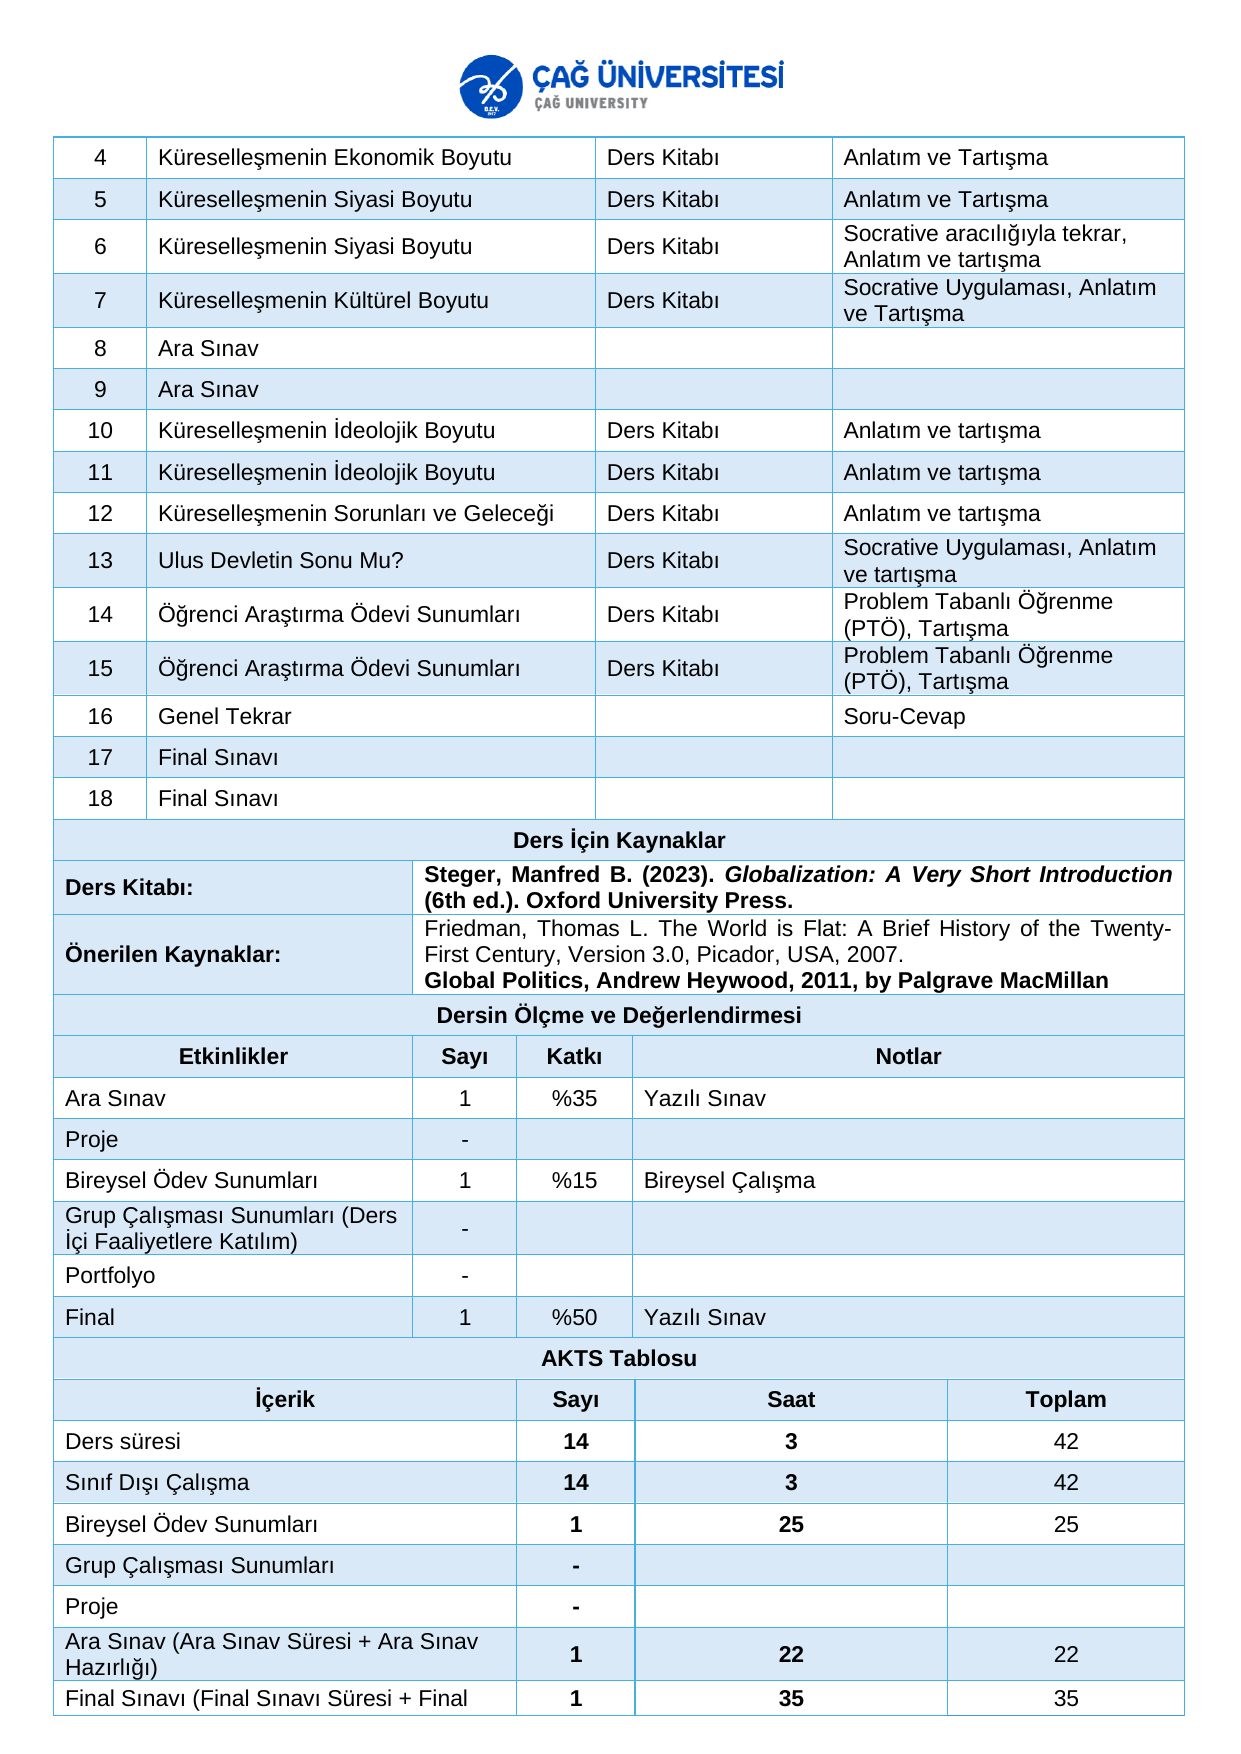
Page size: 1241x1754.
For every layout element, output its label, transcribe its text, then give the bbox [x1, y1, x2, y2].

table_cell 22 [636, 1628, 947, 1680]
table_cell Ders Kitabı [596, 138, 832, 178]
table_cell Genel Tekrar [147, 696, 595, 736]
table_cell Sayı [413, 1036, 516, 1077]
table_cell Ara Sınav [147, 369, 595, 409]
table_cell 35 [948, 1681, 1184, 1715]
table_cell - [413, 1202, 516, 1254]
table_cell Sayı [517, 1380, 634, 1420]
table_cell Ders Kitabı [596, 534, 832, 587]
table_cell Dersin Ölçme ve Değerlendirmesi [54, 995, 1184, 1035]
table_cell [596, 737, 832, 777]
table_cell 17 [54, 737, 146, 777]
table_cell Grup Çalışması Sunumları (Ders İçi Faaliyetlere Katılım) [54, 1202, 412, 1254]
table_cell Ders Kitabı [596, 493, 832, 533]
table_cell Soru-Cevap [833, 696, 1184, 736]
table_cell İçerik [54, 1380, 516, 1420]
table_cell [633, 1255, 1184, 1296]
table_cell [948, 1545, 1184, 1585]
table_cell Problem Tabanlı Öğrenme (PTÖ), Tartışma [833, 642, 1184, 694]
table_cell Friedman, Thomas L. The World is Flat: A Brief History of the Twenty-First Century, Version 3.0, Picador, USA, 2007. Global Politics, Andrew Heywood, 2011, by Palgrave MacMillan [413, 915, 1184, 994]
table_cell 14 [517, 1421, 634, 1461]
table_cell Öğrenci Araştırma Ödevi Sunumları [147, 642, 595, 694]
table_cell 3 [636, 1462, 947, 1502]
table_cell %35 [517, 1078, 632, 1118]
table_cell Ders İçin Kaynaklar [54, 820, 1184, 860]
table_cell - [413, 1255, 516, 1296]
table_cell Ders Kitabı [596, 179, 832, 219]
table_cell 42 [948, 1462, 1184, 1502]
table_cell 7 [54, 274, 146, 327]
table_cell [833, 369, 1184, 409]
table_cell 1 [413, 1160, 516, 1201]
table_cell Final Sınavı [147, 737, 595, 777]
table_cell 6 [54, 220, 146, 273]
table_cell Ders Kitabı [596, 452, 832, 492]
table_cell Portfolyo [54, 1255, 412, 1296]
table_cell 35 [636, 1681, 947, 1715]
table_cell [596, 696, 832, 736]
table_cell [147, 138, 595, 178]
table_cell 4 [54, 138, 146, 178]
table_cell Küreselleşmenin Kültürel Boyutu [147, 274, 595, 327]
table_cell Problem Tabanlı Öğrenme (PTÖ), Tartışma [833, 588, 1184, 641]
table_cell Bireysel Çalışma [633, 1160, 1184, 1201]
table_cell Önerilen Kaynaklar: [54, 915, 412, 994]
table_cell Öğrenci Araştırma Ödevi Sunumları [147, 588, 595, 641]
table_cell Notlar [633, 1036, 1184, 1077]
table_cell 22 [948, 1628, 1184, 1680]
table_cell 3 [636, 1421, 947, 1461]
table_cell Küreselleşmenin Siyasi Boyutu [147, 179, 595, 219]
table_cell 42 [948, 1421, 1184, 1461]
table_cell AKTS Tablosu [54, 1338, 1184, 1378]
table_cell Etkinlikler [54, 1036, 412, 1077]
table_cell Ara Sınav [54, 1078, 412, 1118]
table_cell Bireysel Ödev Sunumları [54, 1160, 412, 1201]
table_cell Toplam [948, 1380, 1184, 1420]
table_cell 1 [517, 1504, 634, 1544]
table_cell Katkı [517, 1036, 632, 1077]
table_cell 16 [54, 696, 146, 736]
table_cell - [413, 1119, 516, 1159]
table_cell Anlatım ve Tartışma [833, 138, 1184, 178]
table_cell Küreselleşmenin Sorunları ve Geleceği [147, 493, 595, 533]
table_cell [633, 1119, 1184, 1159]
table_cell Anlatım ve tartışma [833, 493, 1184, 533]
table_cell Sınıf Dışı Çalışma [54, 1462, 516, 1502]
table_cell 13 [54, 534, 146, 587]
table_cell - [517, 1545, 634, 1585]
table_cell 1 [517, 1681, 634, 1715]
table_cell Ders Kitabı [596, 410, 832, 451]
table_cell Yazılı Sınav [633, 1078, 1184, 1118]
table_cell 11 [54, 452, 146, 492]
table_cell [833, 778, 1184, 819]
table_cell 25 [948, 1504, 1184, 1544]
table_cell [948, 1586, 1184, 1627]
table_cell 25 [636, 1504, 947, 1544]
table_cell [636, 1586, 947, 1627]
table_cell Küreselleşmenin İdeolojik Boyutu [147, 452, 595, 492]
table_cell 1 [413, 1078, 516, 1118]
table_cell Ara Sınav [147, 328, 595, 368]
table_cell Final Sınavı [147, 778, 595, 819]
table_cell Ders Kitabı [596, 274, 832, 327]
table_cell 12 [54, 493, 146, 533]
table_cell 18 [54, 778, 146, 819]
table_cell Steger, Manfred B. (2023). Globalization: A Very Short Introduction (6th ed.). Oxford University Press. [413, 861, 1184, 914]
table_cell 5 [54, 179, 146, 219]
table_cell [54, 1681, 516, 1715]
table_cell [596, 778, 832, 819]
table_cell Socrative aracılığıyla tekrar, Anlatım ve tartışma [833, 220, 1184, 273]
table_cell [596, 328, 832, 368]
table_cell [517, 1255, 632, 1296]
table_cell %50 [517, 1297, 632, 1337]
table_cell Ara Sınav (Ara Sınav Süresi + Ara Sınav Hazırlığı) [54, 1628, 516, 1680]
table_cell [596, 369, 832, 409]
table_cell Ulus Devletin Sonu Mu? [147, 534, 595, 587]
table_cell 15 [54, 642, 146, 694]
table_cell Final [54, 1297, 412, 1337]
table_cell Anlatım ve tartışma [833, 452, 1184, 492]
picture [442, 29, 798, 136]
table_cell [517, 1119, 632, 1159]
table_cell Grup Çalışması Sunumları [54, 1545, 516, 1585]
table_cell Küreselleşmenin İdeolojik Boyutu [147, 410, 595, 451]
table_cell Ders Kitabı: [54, 861, 412, 914]
table_cell Anlatım ve tartışma [833, 410, 1184, 451]
table_cell Ders süresi [54, 1421, 516, 1461]
table_cell 14 [54, 588, 146, 641]
table_cell Yazılı Sınav [633, 1297, 1184, 1337]
table_cell [633, 1202, 1184, 1254]
table_cell 9 [54, 369, 146, 409]
table_cell [517, 1202, 632, 1254]
table_cell Ders Kitabı [596, 220, 832, 273]
table_cell Socrative Uygulaması, Anlatım ve tartışma [833, 534, 1184, 587]
table_cell 1 [413, 1297, 516, 1337]
table_cell Socrative Uygulaması, Anlatım ve Tartışma [833, 274, 1184, 327]
table_cell - [517, 1586, 634, 1627]
table_cell [636, 1545, 947, 1585]
table_cell [833, 328, 1184, 368]
table_cell Bireysel Ödev Sunumları [54, 1504, 516, 1544]
table_cell Küreselleşmenin Siyasi Boyutu [147, 220, 595, 273]
table_cell 1 [517, 1628, 634, 1680]
table_cell %15 [517, 1160, 632, 1201]
table_cell Saat [636, 1380, 947, 1420]
table_cell 10 [54, 410, 146, 451]
table_cell Ders Kitabı [596, 588, 832, 641]
table_cell Proje [54, 1586, 516, 1627]
table_cell Proje [54, 1119, 412, 1159]
table_cell Ders Kitabı [596, 642, 832, 694]
table_cell 8 [54, 328, 146, 368]
table_cell 14 [517, 1462, 634, 1502]
table_cell [833, 737, 1184, 777]
table_cell Anlatım ve Tartışma [833, 179, 1184, 219]
